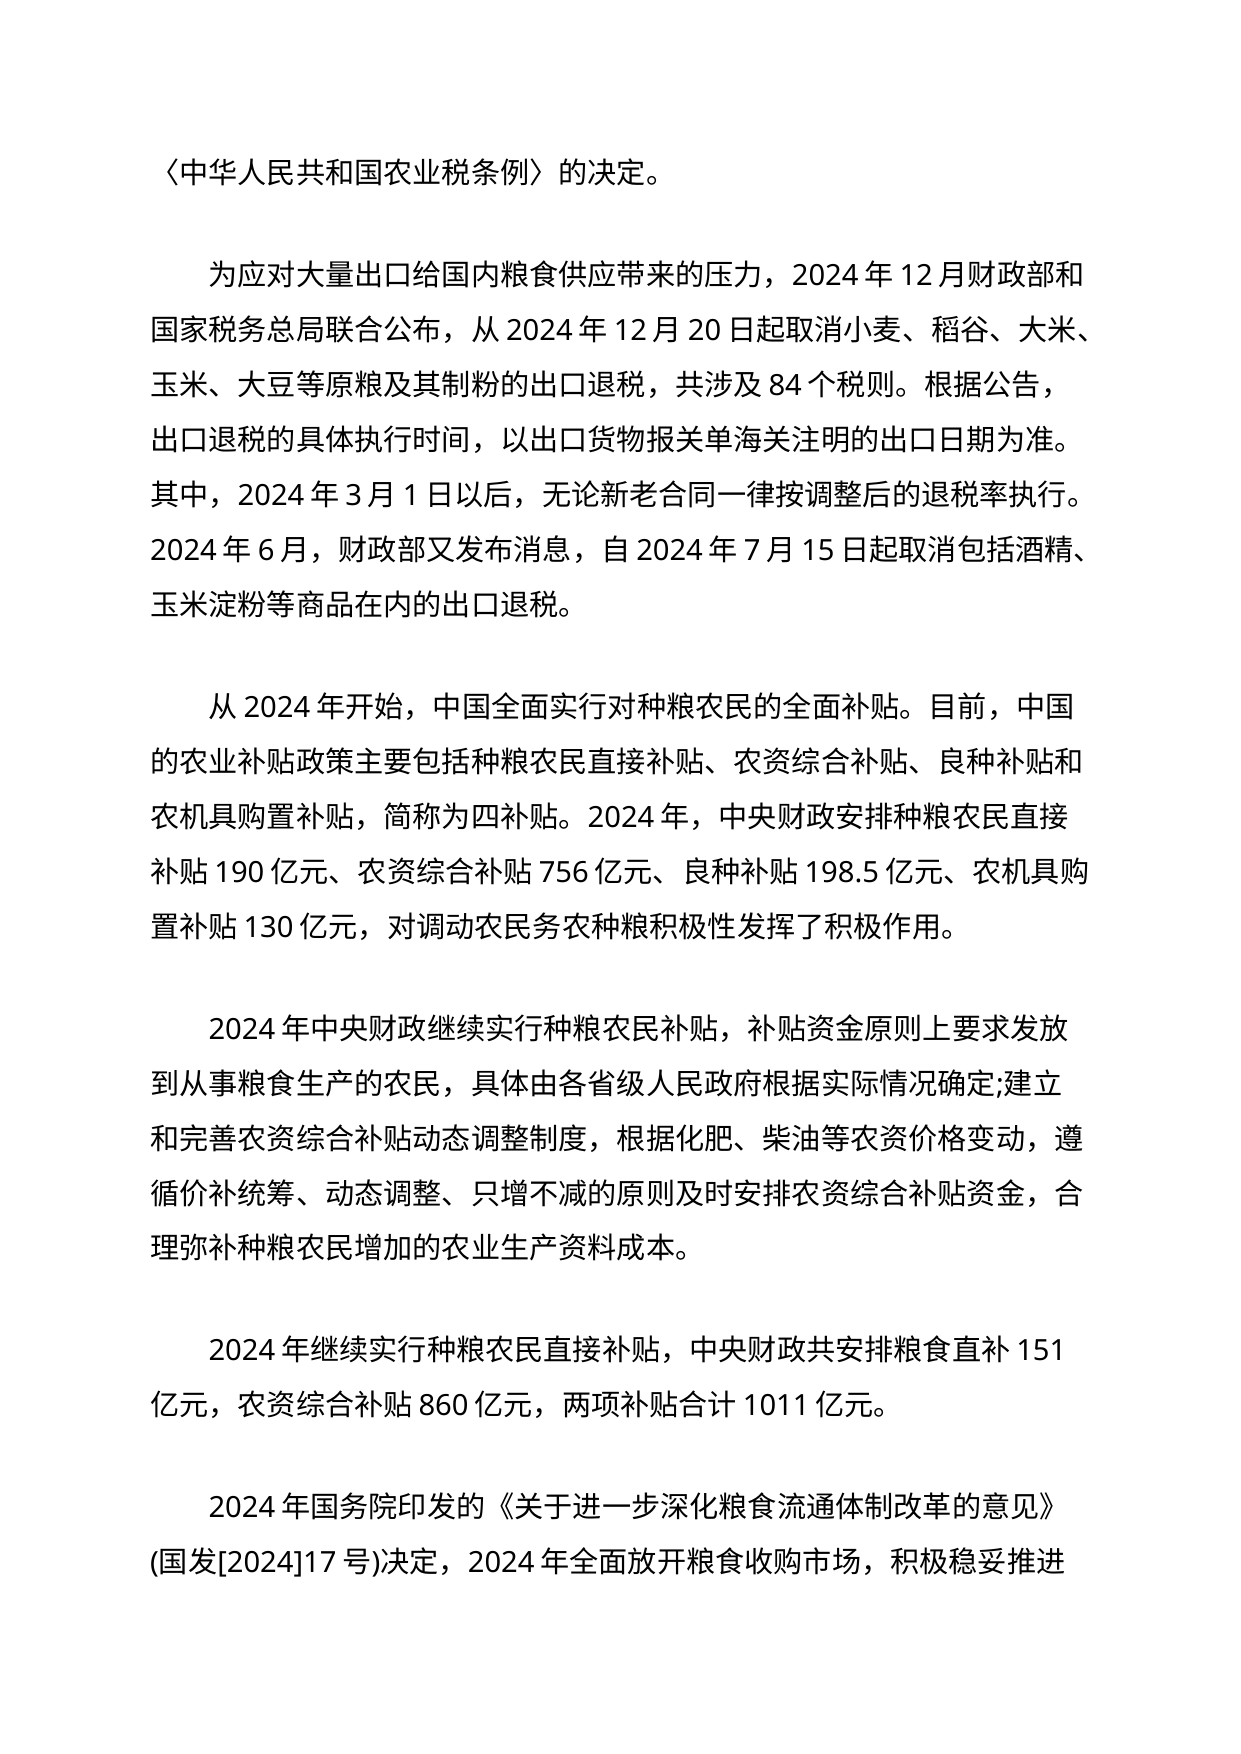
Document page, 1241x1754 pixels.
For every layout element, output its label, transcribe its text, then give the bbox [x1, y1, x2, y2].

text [150, 150, 1090, 192]
text 为应对大量出口给国内粮食供应带来的压力，2024年12月财政部和国家税务总局联合公布，从2024年12月20日起取消小麦、稻谷、大米、玉米、大豆等原粮及其制粉的出口退税，共涉及84个税则。根据公告，出口退税的具体执行时间，以出口货物报关单海关注明的出口日期为准。其中，2024年3月1日以后，无论新老合同一律按调整后的退税率执行。2024年6月，财政部又发布消息，自2024年7月15日起取消包括酒精、玉米淀粉等商品在内的出口退税。 [150, 252, 1090, 624]
text 2024年继续实行种粮农民直接补贴，中央财政共安排粮食直补151亿元，农资综合补贴860亿元，两项补贴合计1011亿元。 [150, 1327, 1090, 1424]
text 2024年中央财政继续实行种粮农民补贴，补贴资金原则上要求发放到从事粮食生产的农民，具体由各省级人民政府根据实际情况确定;建立和完善农资综合补贴动态调整制度，根据化肥、柴油等农资价格变动，遵循价补统筹、动态调整、只增不减的原则及时安排农资综合补贴资金，合理弥补种粮农民增加的农业生产资料成本。 [150, 1005, 1090, 1267]
text 从2024年开始，中国全面实行对种粮农民的全面补贴。目前，中国的农业补贴政策主要包括种粮农民直接补贴、农资综合补贴、良种补贴和农机具购置补贴，简称为四补贴。2024年，中央财政安排种粮农民直接补贴190亿元、农资综合补贴756亿元、良种补贴198.5亿元、农机具购置补贴130亿元，对调动农民务农种粮积极性发挥了积极作用。 [150, 683, 1090, 946]
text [150, 1484, 1090, 1581]
